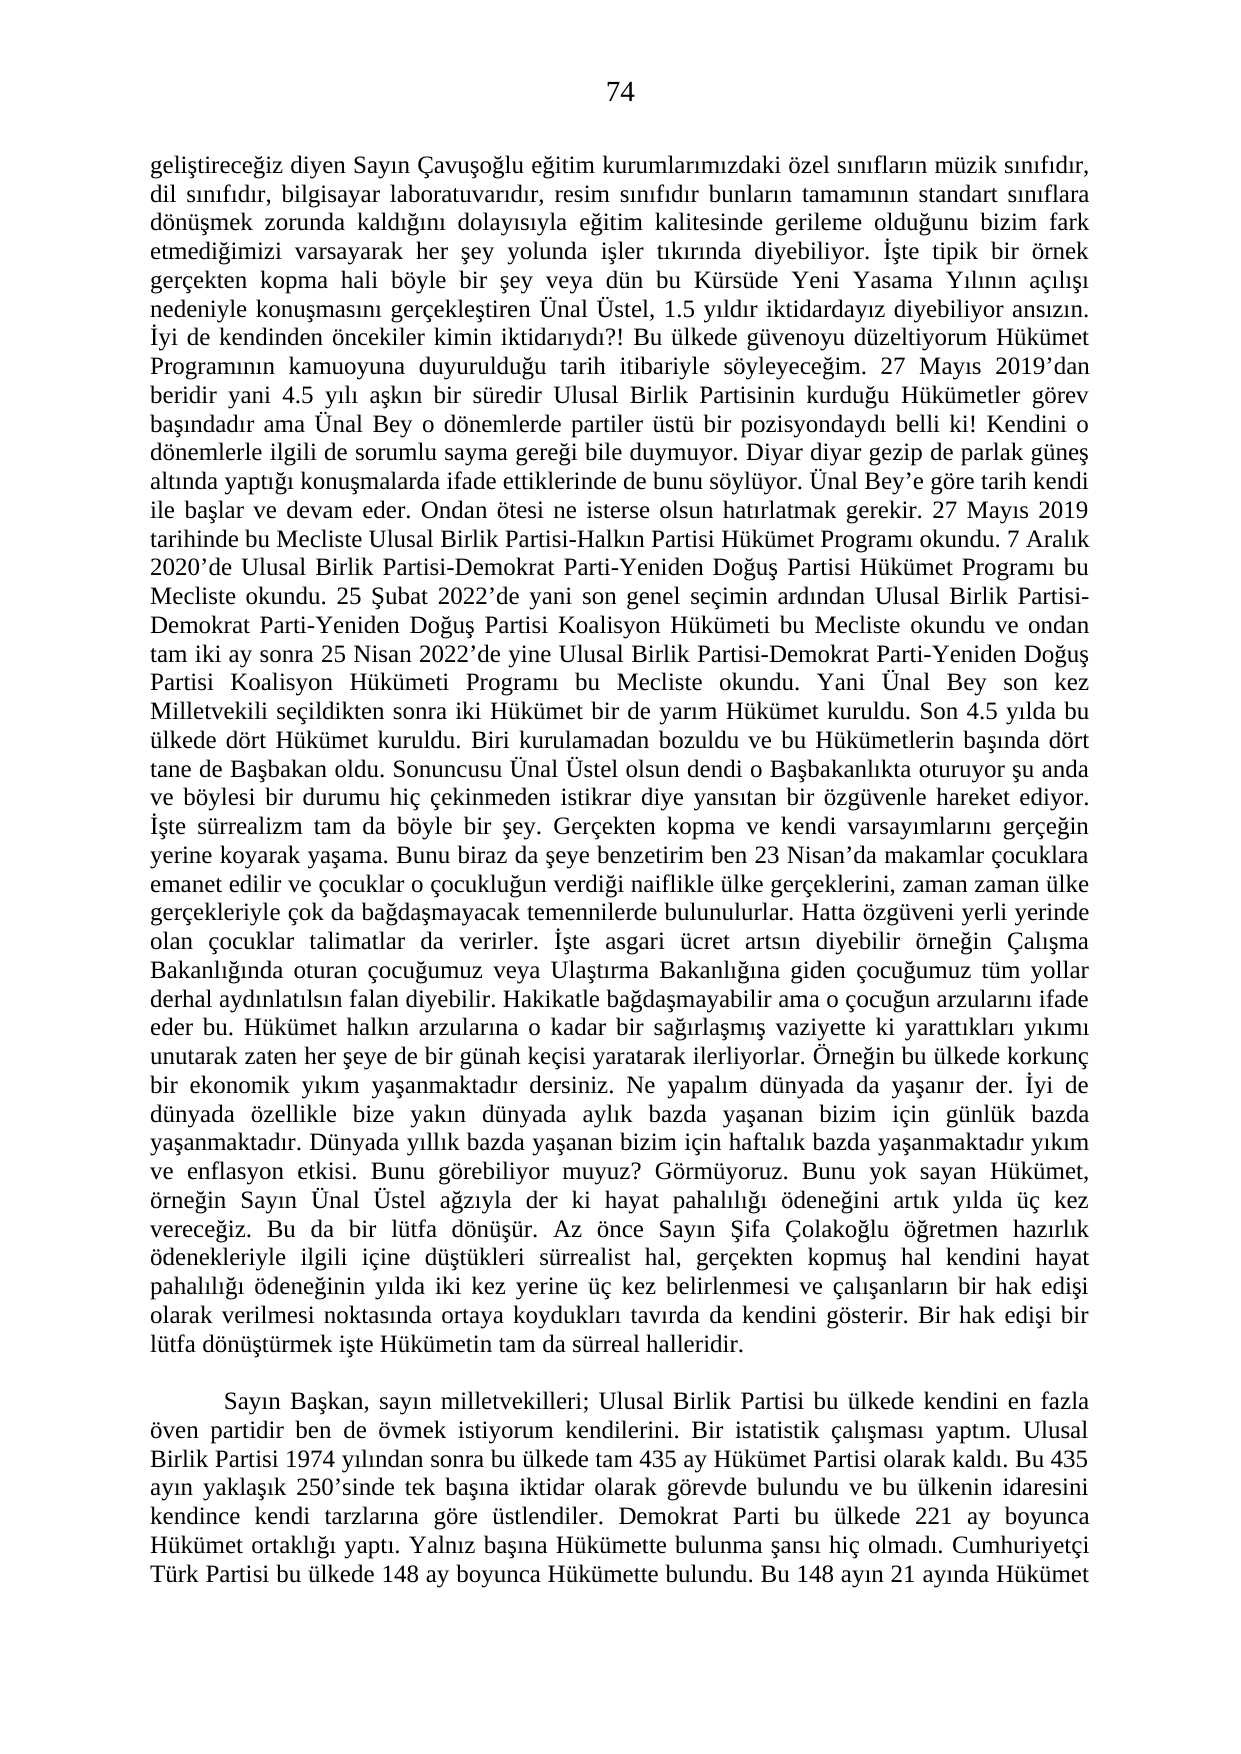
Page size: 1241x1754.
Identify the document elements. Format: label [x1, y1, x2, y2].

text [150, 150, 1090, 1357]
text [150, 1386, 1090, 1587]
